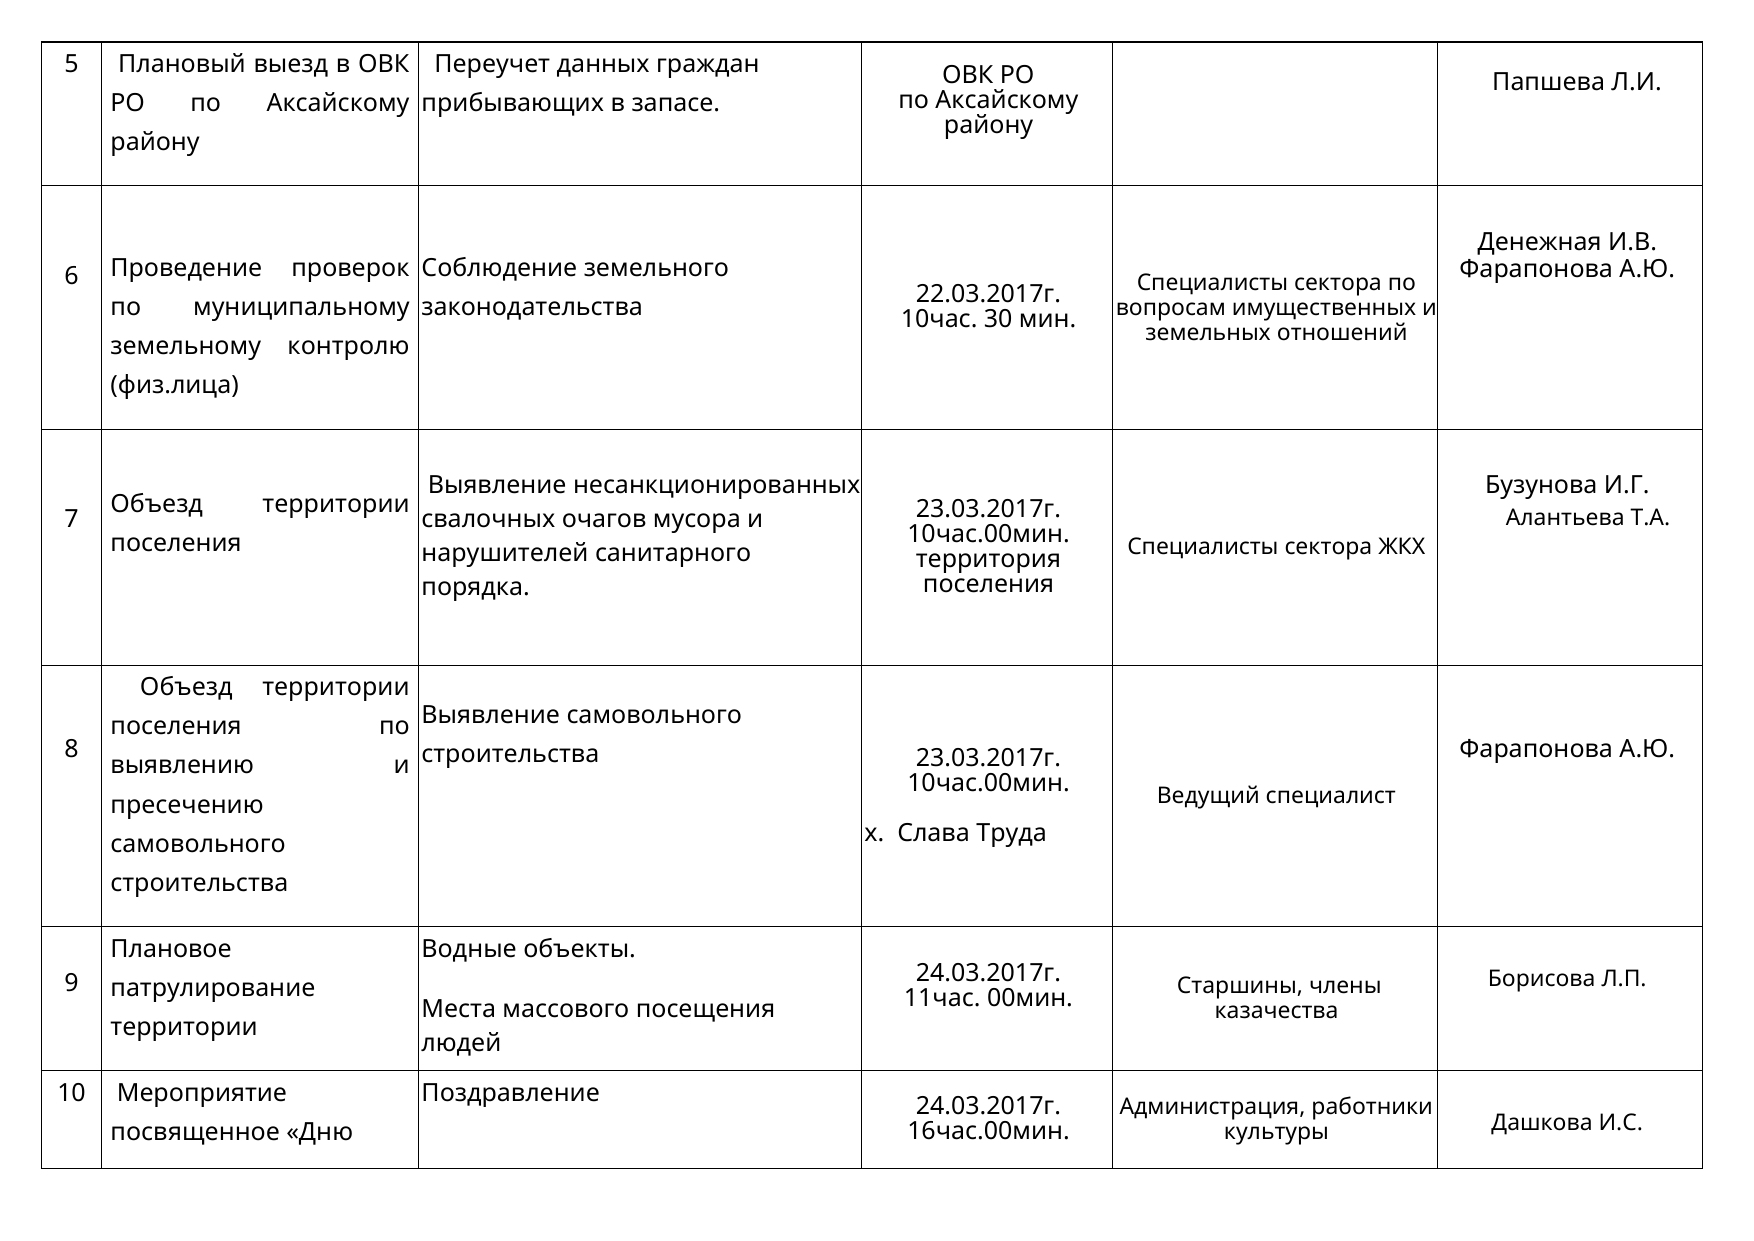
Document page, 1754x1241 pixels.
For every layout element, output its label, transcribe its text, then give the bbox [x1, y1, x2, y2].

table_cell Старшины, члены казачества [1113, 927, 1437, 1070]
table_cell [862, 43, 1112, 185]
table_cell Объезд территории поселения по выявлению и пресечению самовольного строительства [102, 666, 418, 926]
table_cell 6 [42, 186, 101, 428]
table_cell 10 [42, 1071, 101, 1168]
table_cell 23.03.2017г. 10час.00мин. х. Слава Труда [862, 666, 1112, 926]
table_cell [102, 1071, 418, 1168]
table_cell 24.03.2017г. 11час. 00мин. [862, 927, 1112, 1070]
table_cell 23.03.2017г. 10час.00мин. территория поселения [862, 430, 1112, 665]
table_cell 7 [42, 430, 101, 665]
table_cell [862, 1071, 1112, 1168]
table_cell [419, 43, 861, 185]
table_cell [102, 43, 418, 185]
table_cell 22.03.2017г. 10час. 30 мин. [862, 186, 1112, 428]
table_cell 5 [42, 43, 101, 185]
table_cell Специалисты сектора ЖКХ [1113, 430, 1437, 665]
table_cell Фарапонова А.Ю. [1438, 666, 1702, 926]
table_cell Ведущий специалист [1113, 666, 1437, 926]
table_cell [1113, 43, 1437, 185]
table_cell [1113, 1071, 1437, 1168]
table_cell Водные объекты. Места массового посещения людей [419, 927, 861, 1070]
table_cell Денежная И.В. Фарапонова А.Ю. [1438, 186, 1702, 428]
table_cell Выявление самовольного строительства [419, 666, 861, 926]
table_cell Выявление несанкционированных свалочных очагов мусора и нарушителей санитарного порядка. [419, 430, 861, 665]
table_cell Борисова Л.П. [1438, 927, 1702, 1070]
table_cell Папшева Л.И. [1438, 43, 1702, 185]
table_cell Специалисты сектора по вопросам имущественных и земельных отношений [1113, 186, 1437, 428]
table_cell Плановое патрулирование территории [102, 927, 418, 1070]
table_cell Дашкова И.С. [1438, 1071, 1702, 1168]
table_cell Проведение проверок по муниципальному земельному контролю (физ.лица) [102, 186, 418, 428]
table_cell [419, 1071, 861, 1168]
table_cell 9 [42, 927, 101, 1070]
table_cell 8 [42, 666, 101, 926]
table_cell Бузунова И.Г. Алантьева Т.А. [1438, 430, 1702, 665]
table_cell Объезд территории поселения [102, 430, 418, 665]
table_cell Соблюдение земельного законодательства [419, 186, 861, 428]
